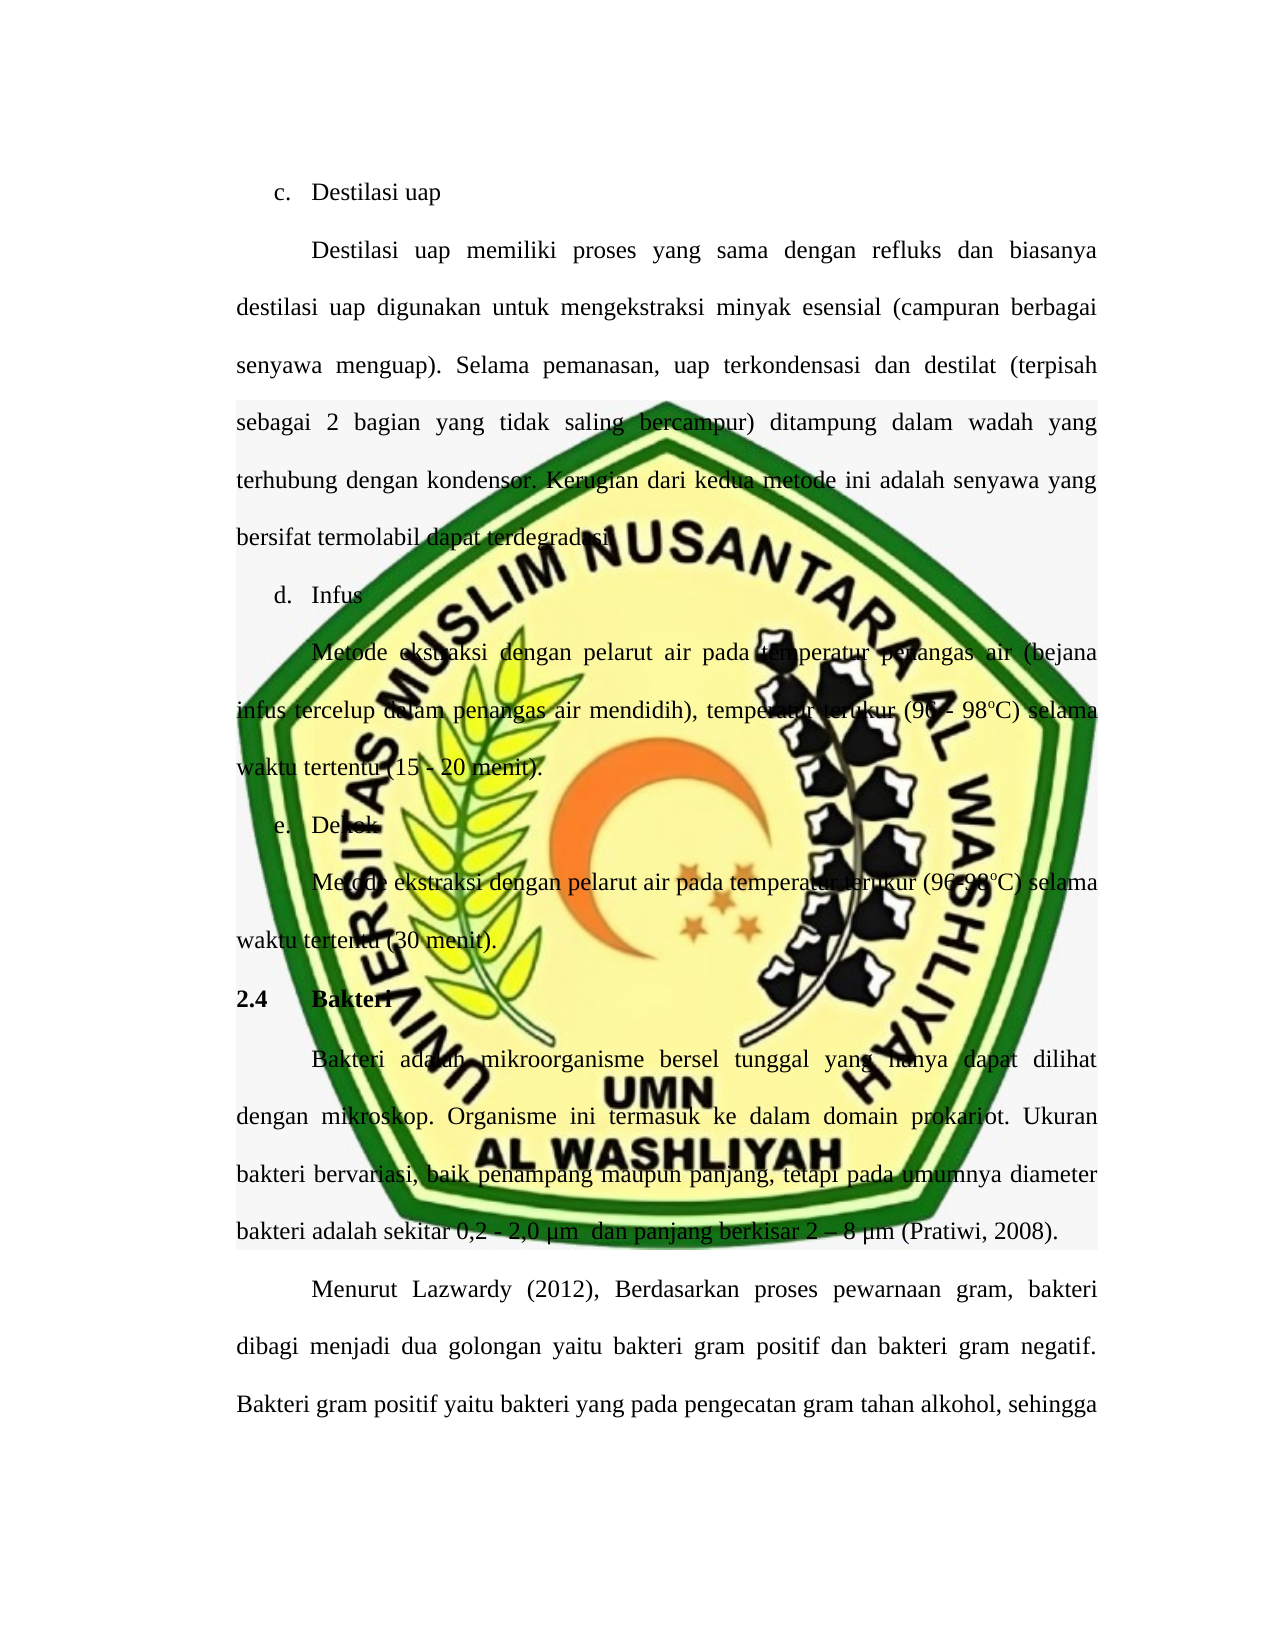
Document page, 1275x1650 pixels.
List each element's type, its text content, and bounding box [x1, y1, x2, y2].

picture [236, 1245, 1098, 1250]
list Bakteri [236, 984, 1098, 1013]
picture [236, 1013, 1098, 1044]
picture [236, 953, 1098, 984]
list Infus [274, 580, 1098, 608]
list Destilasi uap [274, 177, 1098, 206]
picture [236, 781, 1098, 867]
text Metode ekstraksi dengan pelarut air pada temperatur terukur (96-98oC) selama waktu tertentu (30 menit). [236, 867, 1098, 953]
list Dekok [274, 810, 1098, 838]
text Metode ekstraksi dengan pelarut air pada temperatur penangas air (bejana infus tercelup dalam penangas air mendidih), temperatur terukur (96 - 98oC) selama waktu tertentu (15 - 20 menit). [236, 637, 1098, 781]
text Bakteri adalah mikroorganisme bersel tunggal yang hanya dapat dilihat dengan mikroskop. Organisme ini termasuk ke dalam domain prokariot. Ukuran bakteri bervariasi, baik penampang maupun panjang, tetapi pada umumnya diameter bakteri adalah sekitar 0,2 - 2,0 μm dan panjang berkisar 2 – 8 μm (Pratiwi, 2008). [236, 1044, 1098, 1245]
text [236, 1274, 1098, 1418]
picture [236, 551, 1098, 637]
text Destilasi uap memiliki proses yang sama dengan refluks dan biasanya destilasi uap digunakan untuk mengekstraksi minyak esensial (campuran berbagai senyawa menguap). Selama pemanasan, uap terkondensasi dan destilat (terpisah sebagai 2 bagian yang tidak saling bercampur) ditampung dalam wadah yang terhubung dengan kondensor. Kerugian dari kedua metode ini adalah senyawa yang bersifat termolabil dapat terdegradasi. [236, 235, 1098, 551]
